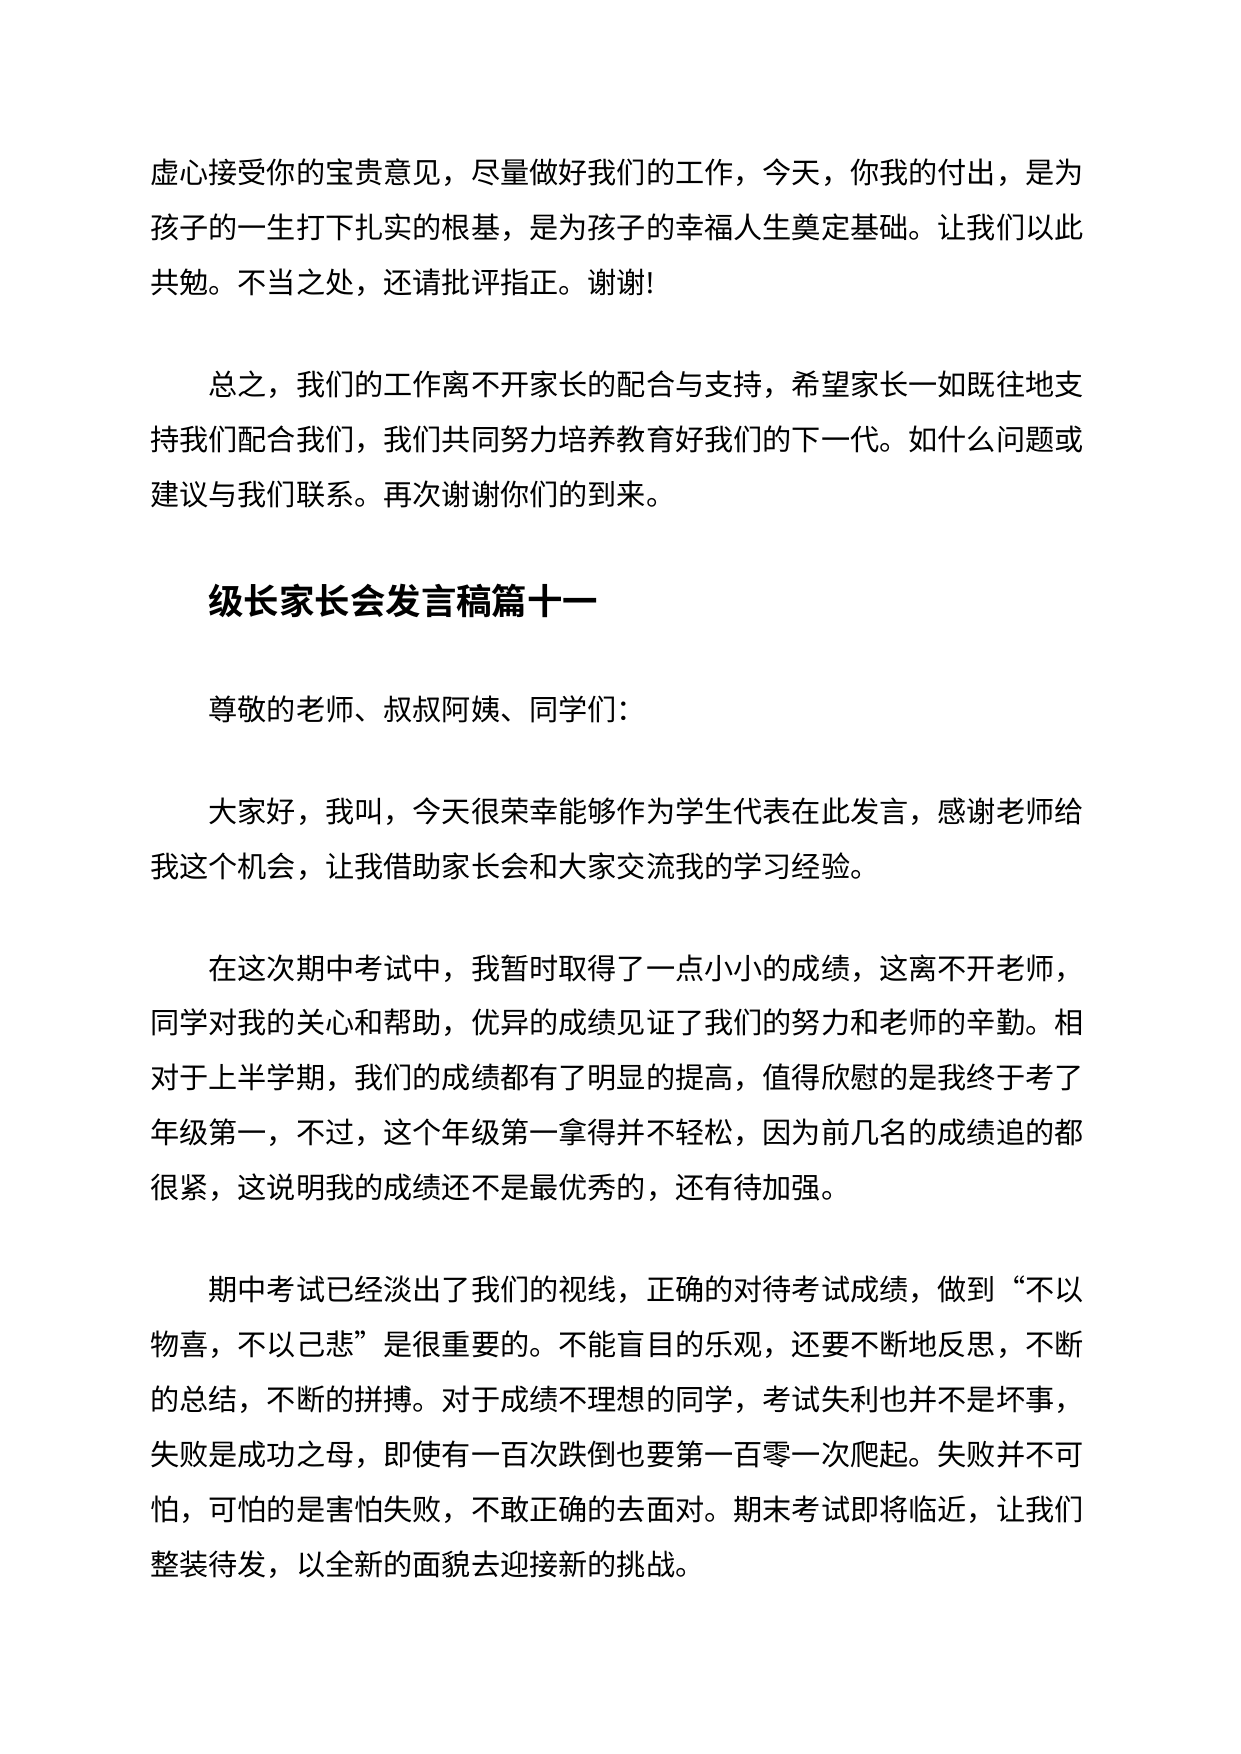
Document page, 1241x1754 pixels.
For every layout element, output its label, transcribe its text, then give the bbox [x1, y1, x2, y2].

text 期中考试已经淡出了我们的视线，正确的对待考试成绩，做到“不以物喜，不以己悲”是很重要的。不能盲目的乐观，还要不断地反思，不断的总结，不断的拼搏。对于成绩不理想的同学，考试失利也并不是坏事，失败是成功之母，即使有一百次跌倒也要第一百零一次爬起。失败并不可怕，可怕的是害怕失败，不敢正确的去面对。期末考试即将临近，让我们整装待发，以全新的面貌去迎接新的挑战。 [150, 1267, 1090, 1583]
text 大家好，我叫，今天很荣幸能够作为学生代表在此发言，感谢老师给我这个机会，让我借助家长会和大家交流我的学习经验。 [150, 788, 1090, 886]
text 在这次期中考试中，我暂时取得了一点小小的成绩，这离不开老师，同学对我的关心和帮助，优异的成绩见证了我们的努力和老师的辛勤。相对于上半学期，我们的成绩都有了明显的提高，值得欣慰的是我终于考了年级第一，不过，这个年级第一拿得并不轻松，因为前几名的成绩追的都很紧，这说明我的成绩还不是最优秀的，还有待加强。 [150, 945, 1090, 1207]
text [150, 150, 1090, 302]
text 总之，我们的工作离不开家长的配合与支持，希望家长一如既往地支持我们配合我们，我们共同努力培养教育好我们的下一代。如什么问题或建议与我们联系。再次谢谢你们的到来。 [150, 362, 1090, 514]
text 级长家长会发言稿篇十一 [150, 573, 1090, 624]
text 尊敬的老师、叔叔阿姨、同学们： [150, 687, 1090, 729]
